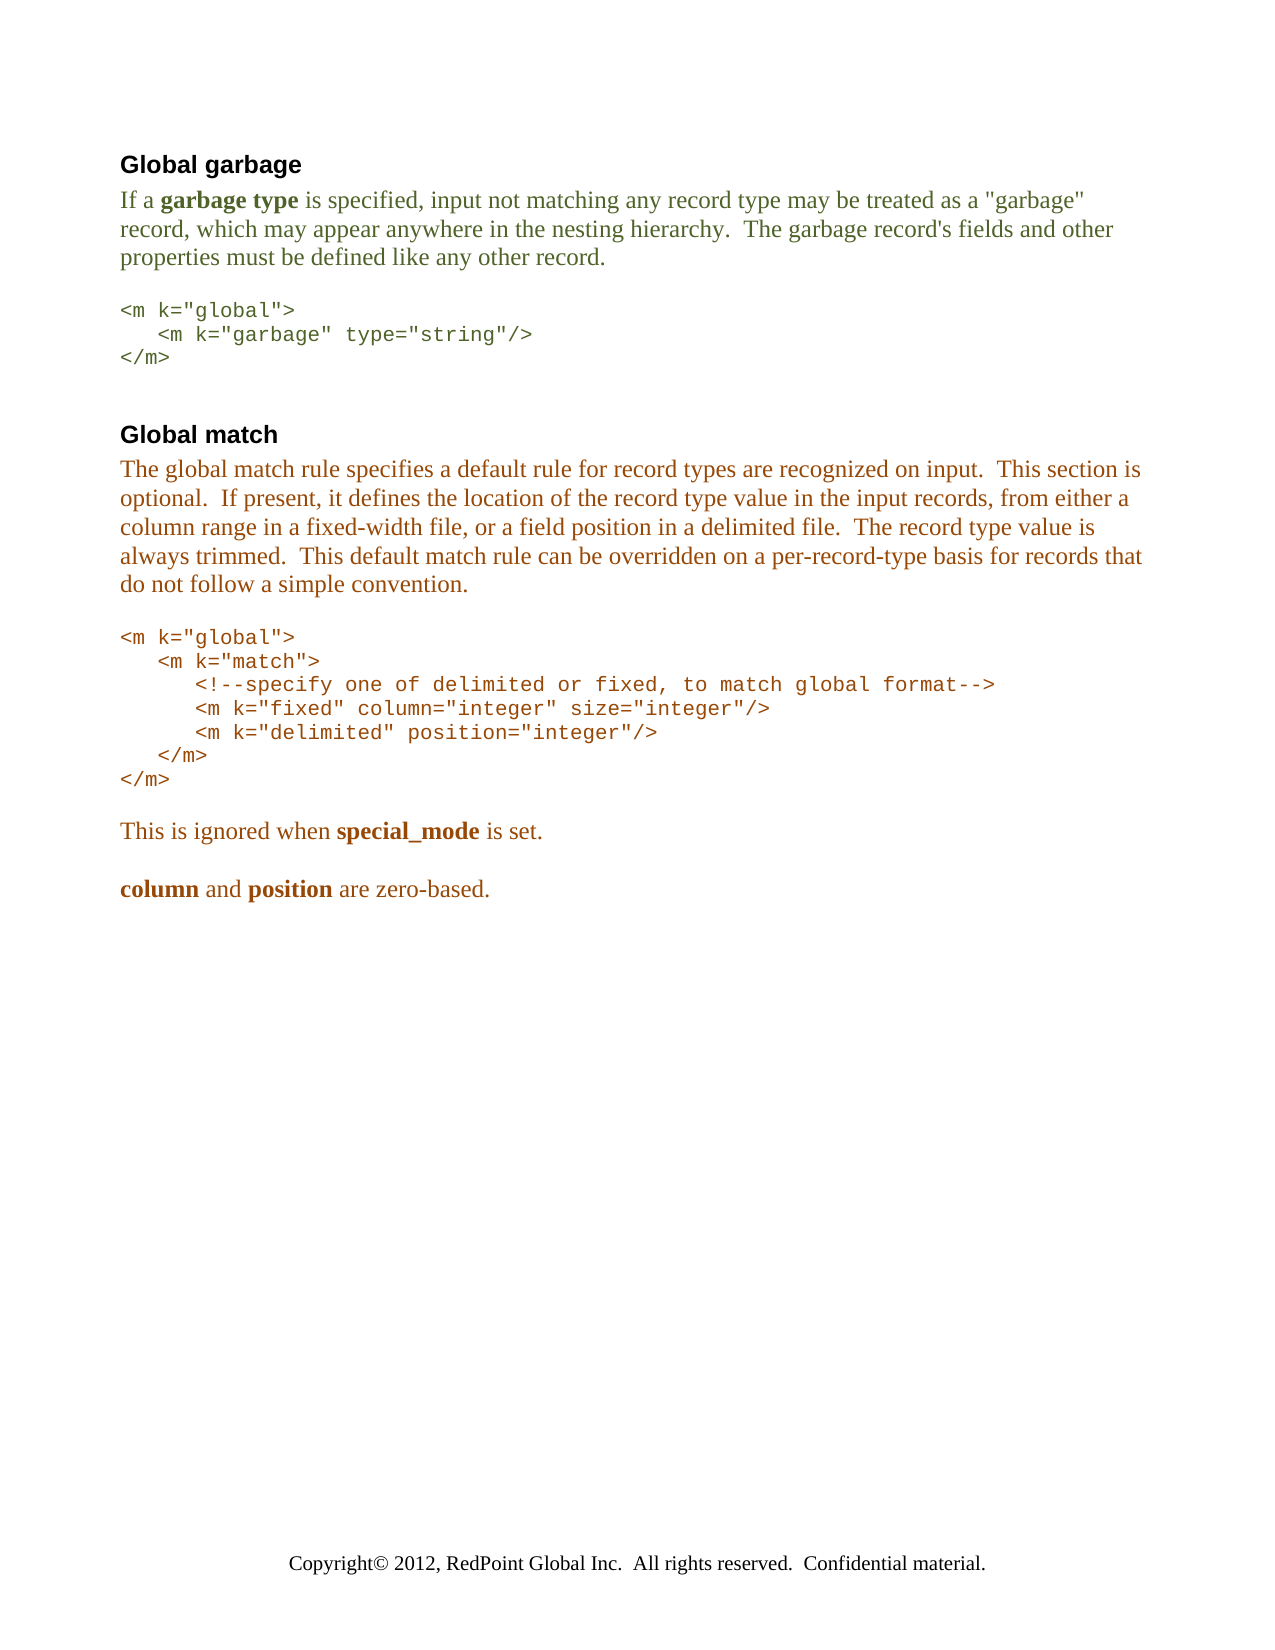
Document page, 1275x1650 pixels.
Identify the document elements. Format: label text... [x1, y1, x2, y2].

text </m> [120, 347, 1155, 371]
subtitle Global garbage [120, 150, 1155, 179]
text </m> [120, 745, 1155, 769]
text <m k="fixed" column="integer" size="integer"/> [120, 698, 1155, 722]
text <!--specify one of delimited or fixed, to match global format--> [120, 674, 1155, 698]
subtitle Global match [120, 419, 1155, 448]
text <m k="global"> [120, 627, 1155, 651]
text <m k="match"> [120, 651, 1155, 674]
text If a garbage type is specified, input not matching any record type may be treated as a "garbage" record, which may appear anywhere in the nesting hierarchy. The garbage record's fields and other properties must be defined like any other record. [120, 185, 1155, 271]
text </m> [120, 769, 1155, 793]
text column and position are zero-based. [120, 874, 1155, 902]
text The global match rule specifies a default rule for record types are recognized on input. This section is optional. If present, it defines the location of the record type value in the input records, from either a column range in a fixed-width file, or a field position in a delimited file. The record type value is always trimmed. This default match rule can be overridden on a per-record-type basis for records that do not follow a simple convention. [120, 454, 1155, 598]
text This is ignored when special_mode is set. [120, 816, 1155, 845]
text <m k="delimited" position="integer"/> [120, 722, 1155, 745]
text <m k="garbage" type="string"/> [120, 324, 1155, 347]
text <m k="global"> [120, 300, 1155, 324]
